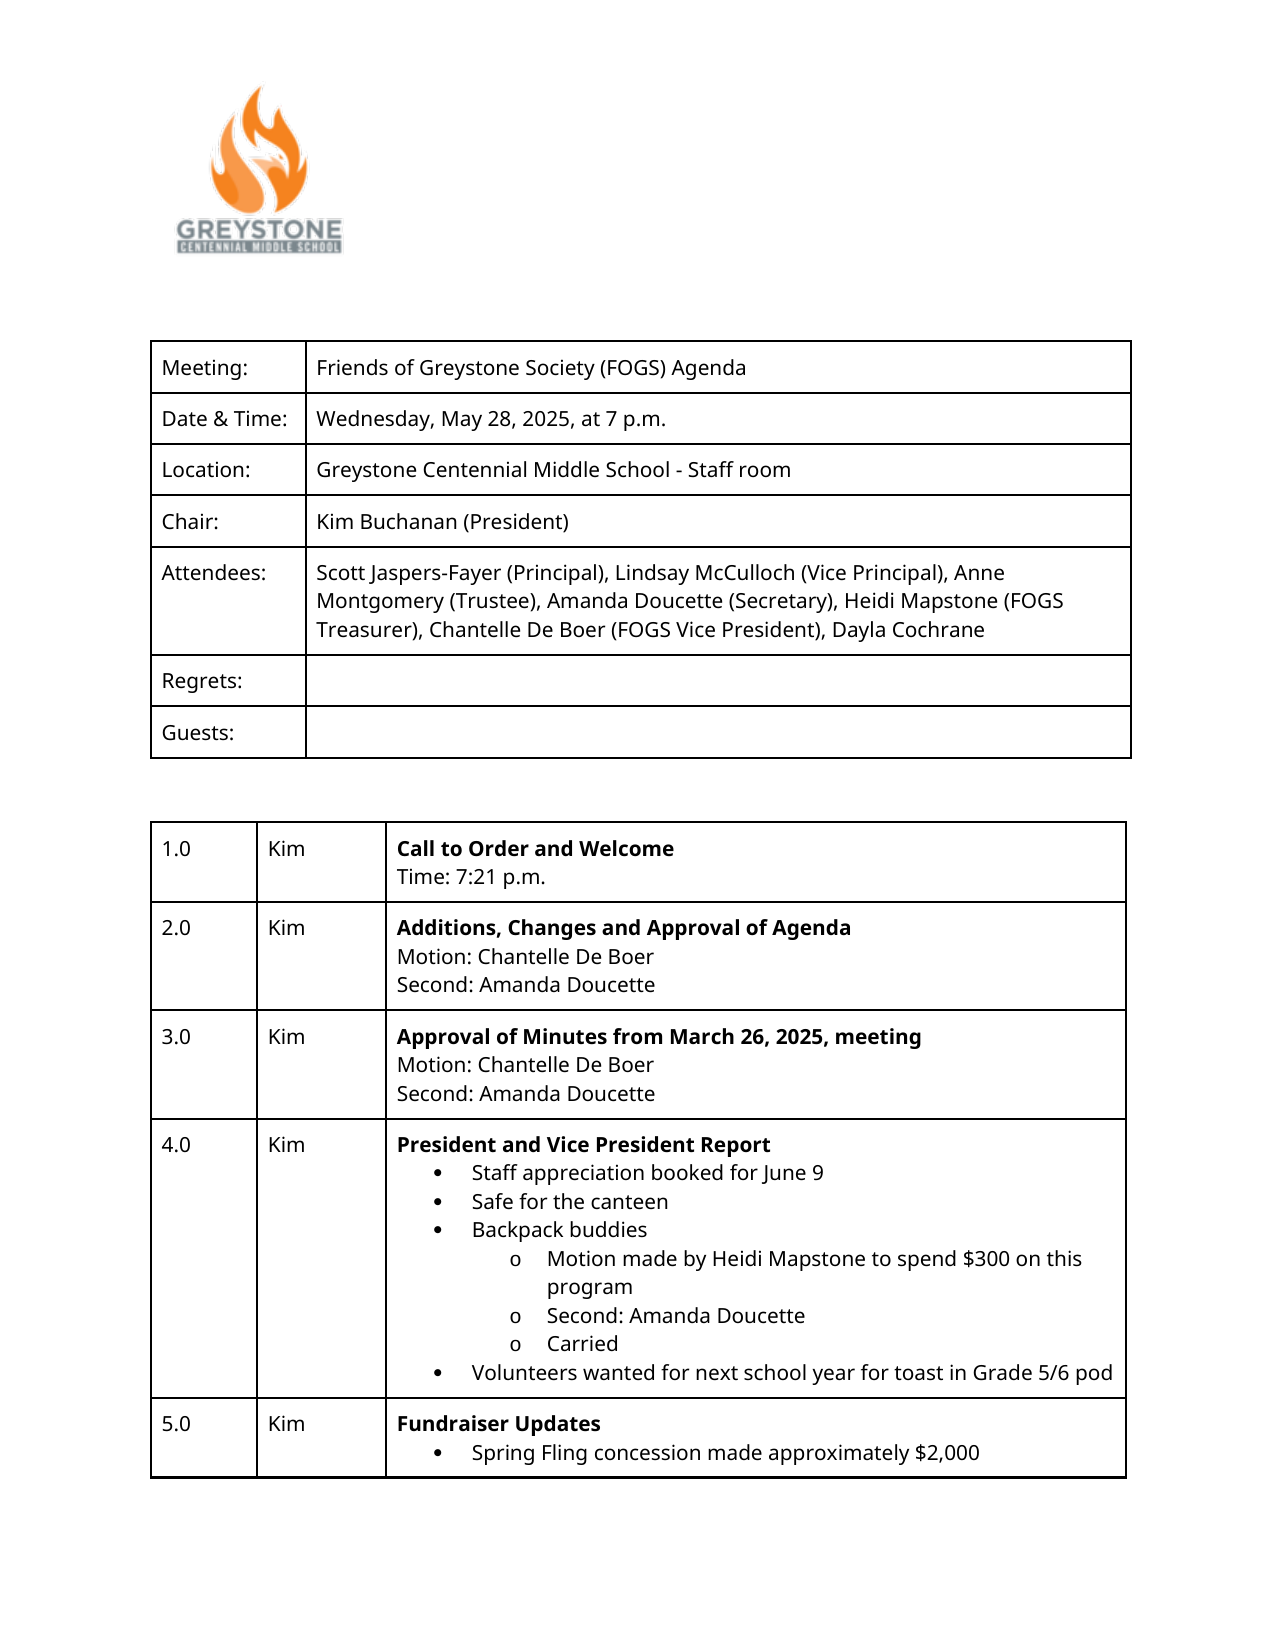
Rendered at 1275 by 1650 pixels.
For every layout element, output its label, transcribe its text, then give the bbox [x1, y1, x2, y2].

table_cell [307, 707, 1130, 757]
table_cell 3.0 [152, 1011, 256, 1117]
table_cell President and Vice President Report Staff appreciation booked for June 9 Safe for the canteen Backpack buddies Motion made by Heidi Mapstone to spend $300 on this program Second: Amanda Doucette Carried Volunteers wanted for next school year for toast in Grade 5/6 pod [387, 1120, 1125, 1397]
table_cell [307, 656, 1130, 705]
table_cell Scott Jaspers-Fayer (Principal), Lindsay McCulloch (Vice Principal), Anne Montgomery (Trustee), Amanda Doucette (Secretary), Heidi Mapstone (FOGS Treasurer), Chantelle De Boer (FOGS Vice President), Dayla Cochrane [307, 548, 1130, 654]
picture [150, 75, 369, 294]
table_cell Chair: [152, 496, 305, 546]
table_header Call to Order and Welcome Time: 7:21 p.m. [387, 823, 1125, 901]
table_cell Kim [258, 1399, 385, 1476]
table_header Kim [258, 823, 385, 901]
table_cell 2.0 [152, 903, 256, 1009]
table_header 1.0 [152, 823, 256, 901]
table_cell Greystone Centennial Middle School - Staff room [307, 445, 1130, 494]
table_cell 4.0 [152, 1120, 256, 1397]
table_cell Guests: [152, 707, 305, 757]
table_header Meeting: [152, 342, 305, 392]
table_cell Kim [258, 1120, 385, 1397]
table_cell Date & Time: [152, 394, 305, 443]
table_cell Kim [258, 903, 385, 1009]
table_cell Kim [258, 1011, 385, 1117]
table_header Friends of Greystone Society (FOGS) Agenda [307, 342, 1130, 392]
table_cell 5.0 [152, 1399, 256, 1476]
table_cell Kim Buchanan (President) [307, 496, 1130, 546]
table_cell Location: [152, 445, 305, 494]
table_cell Attendees: [152, 548, 305, 654]
table_cell Approval of Minutes from March 26, 2025, meeting Motion: Chantelle De Boer Second: Amanda Doucette [387, 1011, 1125, 1117]
table_cell Regrets: [152, 656, 305, 705]
table_cell Additions, Changes and Approval of Agenda Motion: Chantelle De Boer Second: Amanda Doucette [387, 903, 1125, 1009]
table_cell Wednesday, May 28, 2025, at 7 p.m. [307, 394, 1130, 443]
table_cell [387, 1399, 1125, 1476]
